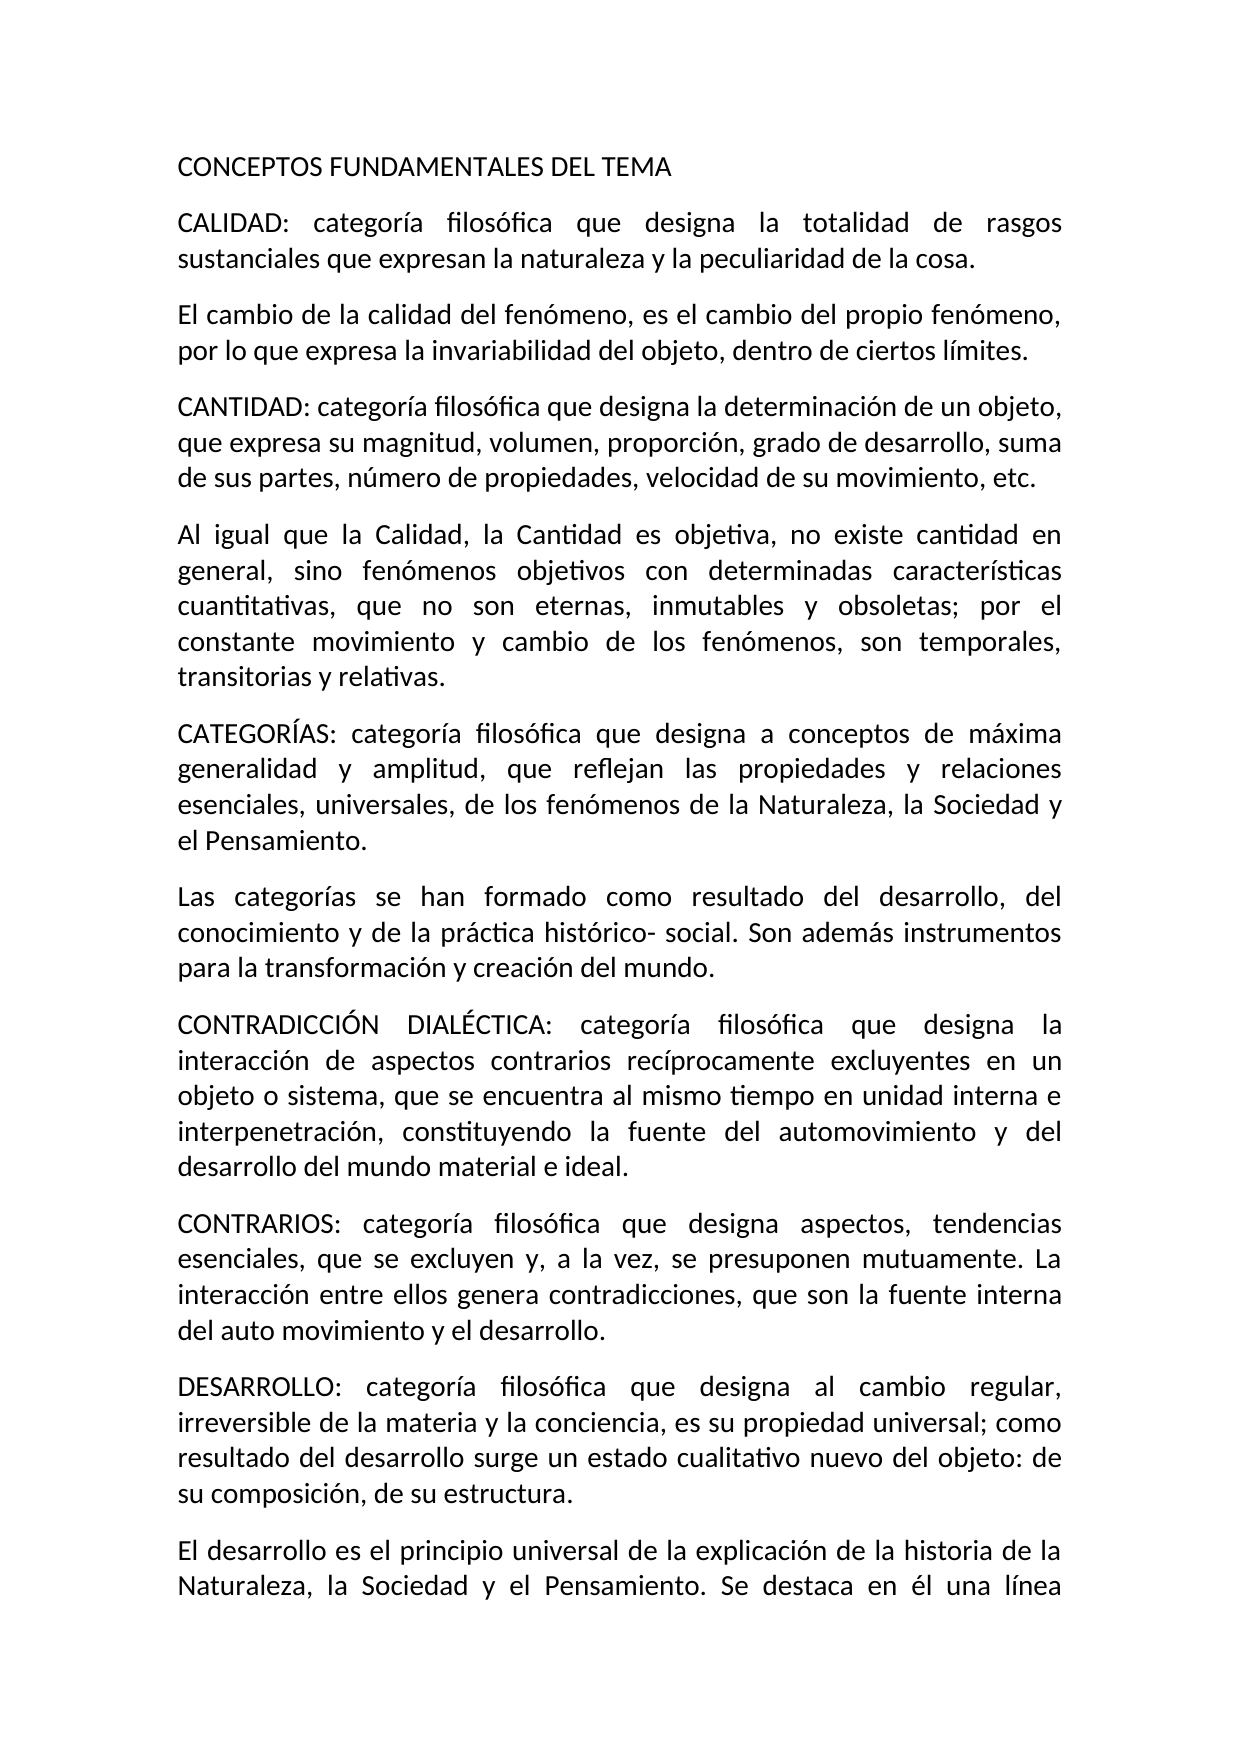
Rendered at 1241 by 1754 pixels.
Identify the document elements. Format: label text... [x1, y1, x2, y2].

text DESARROLLO: categoría filosófica que designa al cambio regular, irreversible de la materia y la conciencia, es su propiedad universal; como resultado del desarrollo surge un estado cualitativo nuevo del objeto: de su composición, de su estructura. [177, 1368, 1063, 1511]
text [177, 1532, 1063, 1603]
text CALIDAD: categoría filosófica que designa la totalidad de rasgos sustanciales que expresan la naturaleza y la peculiaridad de la cosa. [177, 204, 1063, 275]
text Las categorías se han formado como resultado del desarrollo, del conocimiento y de la práctica histórico- social. Son además instrumentos para la transformación y creación del mundo. [177, 878, 1063, 985]
text CONCEPTOS FUNDAMENTALES DEL TEMA [177, 148, 1063, 183]
text El cambio de la calidad del fenómeno, es el cambio del propio fenómeno, por lo que expresa la invariabilidad del objeto, dentro de ciertos límites. [177, 296, 1063, 367]
text CANTIDAD: categoría filosófica que designa la determinación de un objeto, que expresa su magnitud, volumen, proporción, grado de desarrollo, suma de sus partes, número de propiedades, velocidad de su movimiento, etc. [177, 388, 1063, 495]
text CONTRADICCIÓN DIALÉCTICA: categoría filosófica que designa la interacción de aspectos contrarios recíprocamente excluyentes en un objeto o sistema, que se encuentra al mismo tiempo en unidad interna e interpenetración, constituyendo la fuente del automovimiento y del desarrollo del mundo material e ideal. [177, 1006, 1063, 1184]
text Al igual que la Calidad, la Cantidad es objetiva, no existe cantidad en general, sino fenómenos objetivos con determinadas características cuantitativas, que no son eternas, inmutables y obsoletas; por el constante movimiento y cambio de los fenómenos, son temporales, transitorias y relativas. [177, 516, 1063, 694]
text CATEGORÍAS: categoría filosófica que designa a conceptos de máxima generalidad y amplitud, que reflejan las propiedades y relaciones esenciales, universales, de los fenómenos de la Naturaleza, la Sociedad y el Pensamiento. [177, 715, 1063, 857]
text CONTRARIOS: categoría filosófica que designa aspectos, tendencias esenciales, que se excluyen y, a la vez, se presuponen mutuamente. La interacción entre ellos genera contradicciones, que son la fuente interna del auto movimiento y el desarrollo. [177, 1205, 1063, 1347]
